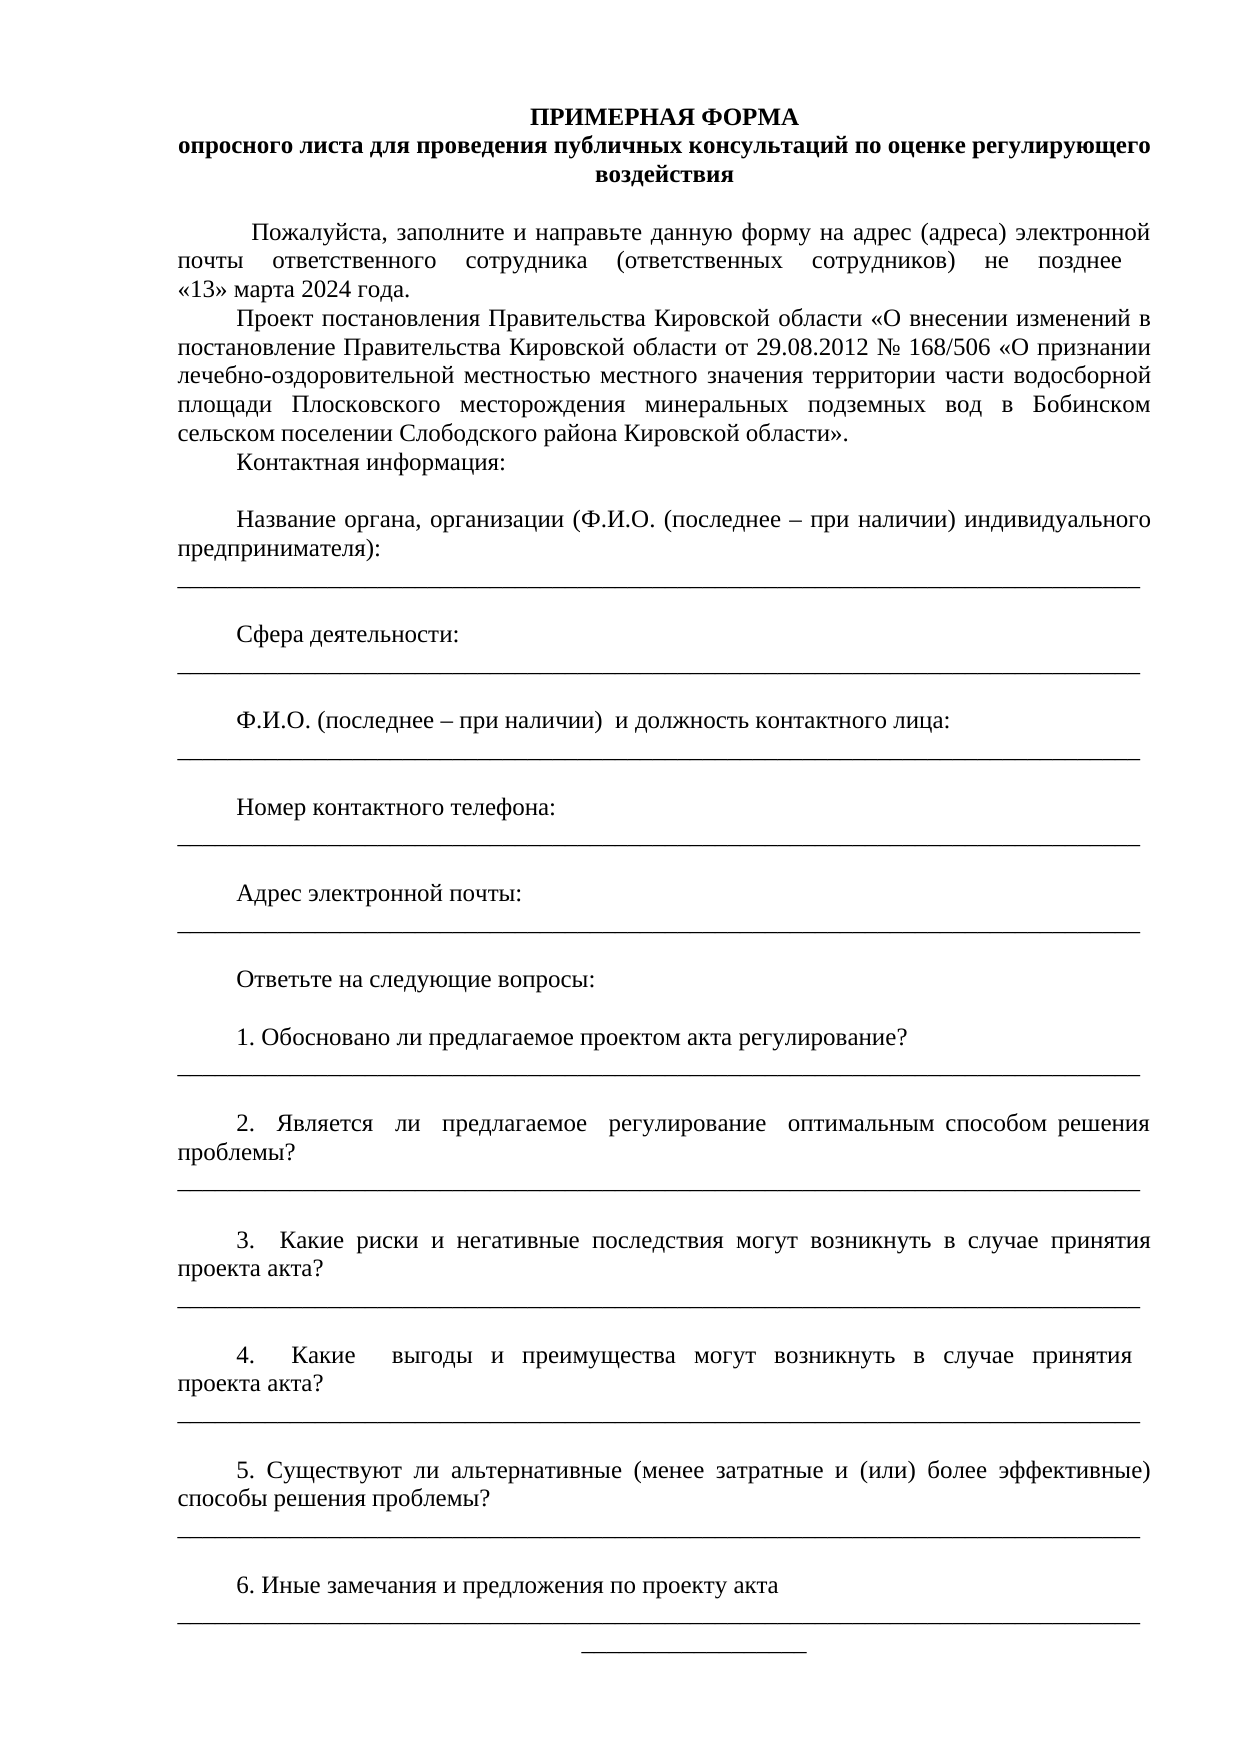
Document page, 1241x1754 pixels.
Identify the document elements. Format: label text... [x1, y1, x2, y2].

text 4. Какие выгоды и преимущества могут возникнуть в случае принятия проекта акта? [177, 1340, 1152, 1397]
text 5. Существуют ли альтернативные (менее затратные и (или) более эффективные) способы решения проблемы? [177, 1455, 1152, 1512]
text Контактная информация: [177, 447, 1152, 476]
text __________________ [177, 1627, 1152, 1656]
text _____________________________________________________________________________ [177, 1397, 1152, 1426]
text Адрес электронной почты: _____________________________________________________________________________ [177, 878, 1152, 936]
text _____________________________________________________________________________ [177, 1512, 1152, 1541]
text Пожалуйста, заполните и направьте данную форму на адрес (адреса) электронной почты ответственного сотрудника (ответственных сотрудников) не позднее «13» марта 2024 года. [177, 217, 1152, 303]
text 2. Является ли предлагаемое регулирование оптимальным способом решения проблемы? [177, 1108, 1152, 1166]
text Ответьте на следующие вопросы: [177, 964, 1152, 993]
text _____________________________________________________________________________ [177, 1051, 1152, 1079]
text Сфера деятельности: _____________________________________________________________________________ [177, 619, 1152, 677]
text Номер контактного телефона: _____________________________________________________________________________ [177, 792, 1152, 849]
text опросного листа для проведения публичных консультаций по оценке регулирующего воздействия [177, 131, 1152, 188]
text 6. Иные замечания и предложения по проекту акта [177, 1570, 1152, 1598]
text 1. Обосновано ли предлагаемое проектом акта регулирование? [177, 1022, 1152, 1051]
text _____________________________________________________________________________ [177, 562, 1152, 591]
text _____________________________________________________________________________ [177, 1598, 1152, 1627]
text 3. Какие риски и негативные последствия могут возникнуть в случае принятия проекта акта? [177, 1225, 1152, 1282]
text Проект постановления Правительства Кировской области «О внесении изменений в постановление Правительства Кировской области от 29.08.2012 № 168/506 «О признании лечебно-оздоровительной местностью местного значения территории части водосборной площади Плосковского месторождения минеральных подземных вод в Бобинском сельском поселении Слободского района Кировской области». [177, 303, 1152, 447]
text Ф.И.О. (последнее – при наличии) и должность контактного лица: _____________________________________________________________________________ [177, 706, 1152, 763]
text ПРИМЕРНАЯ ФОРМА [177, 102, 1152, 131]
text Название органа, организации (Ф.И.О. (последнее – при наличии) индивидуального предпринимателя): [177, 504, 1152, 562]
text _____________________________________________________________________________ [177, 1282, 1152, 1311]
text _____________________________________________________________________________ [177, 1166, 1152, 1194]
